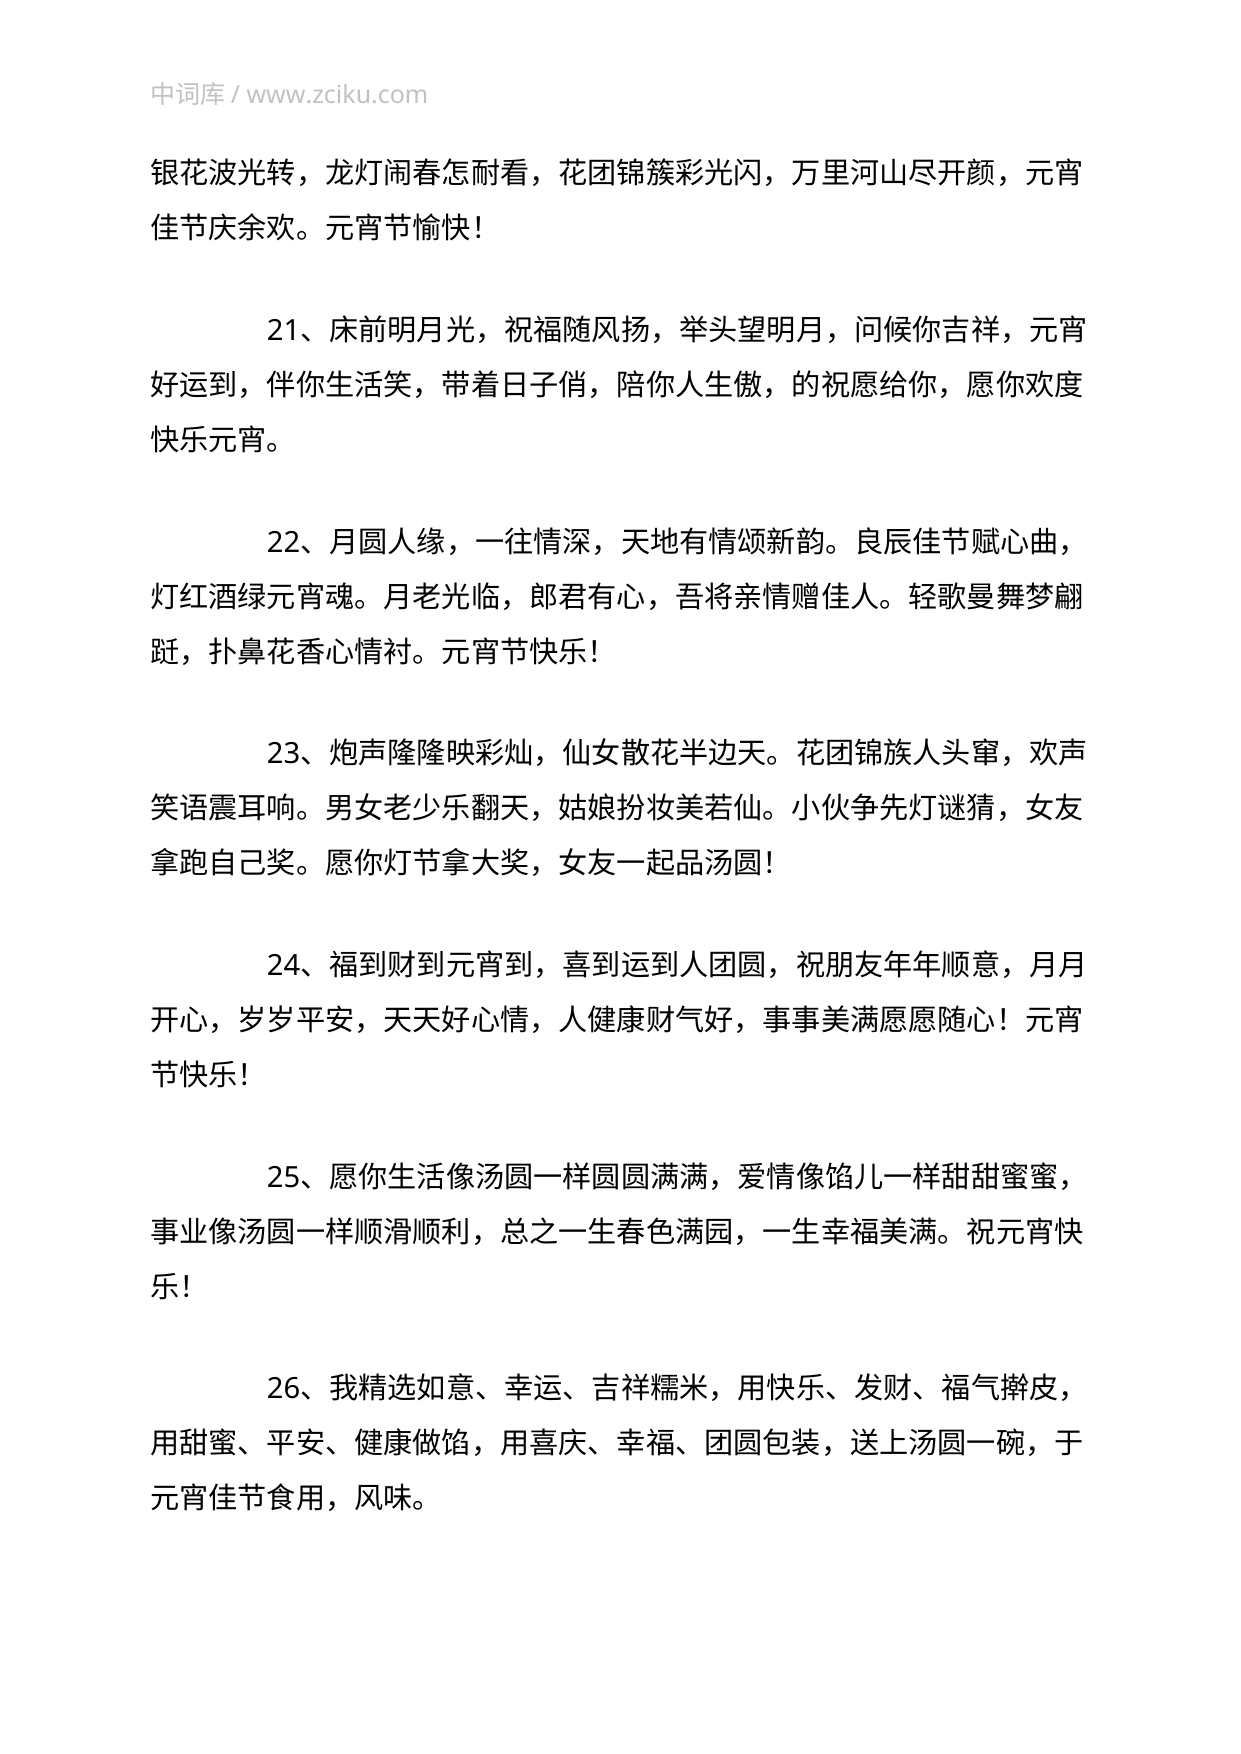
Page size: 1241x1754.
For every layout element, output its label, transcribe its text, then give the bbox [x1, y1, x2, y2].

text 24、福到财到元宵到，喜到运到人团圆，祝朋友年年顺意，月月开心，岁岁平安，天天好心情，人健康财气好，事事美满愿愿随心！元宵节快乐！ [150, 942, 1090, 1094]
text 22、月圆人缘，一往情深，天地有情颂新韵。良辰佳节赋心曲，灯红酒绿元宵魂。月老光临，郎君有心，吾将亲情赠佳人。轻歌曼舞梦翩跹，扑鼻花香心情衬。元宵节快乐！ [150, 518, 1090, 671]
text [150, 150, 1090, 247]
text 21、床前明月光，祝福随风扬，举头望明月，问候你吉祥，元宵好运到，伴你生活笑，带着日子俏，陪你人生傲，的祝愿给你，愿你欢度快乐元宵。 [150, 307, 1090, 459]
text 23、炮声隆隆映彩灿，仙女散花半边天。花团锦族人头窜，欢声笑语震耳响。男女老少乐翻天，姑娘扮妆美若仙。小伙争先灯谜猜，女友拿跑自己奖。愿你灯节拿大奖，女友一起品汤圆！ [150, 730, 1090, 882]
text 25、愿你生活像汤圆一样圆圆满满，爱情像馅儿一样甜甜蜜蜜，事业像汤圆一样顺滑顺利，总之一生春色满园，一生幸福美满。祝元宵快乐！ [150, 1153, 1090, 1306]
text 26、我精选如意、幸运、吉祥糯米，用快乐、发财、福气擀皮，用甜蜜、平安、健康做馅，用喜庆、幸福、团圆包装，送上汤圆一碗，于元宵佳节食用，风味。 [150, 1365, 1090, 1517]
